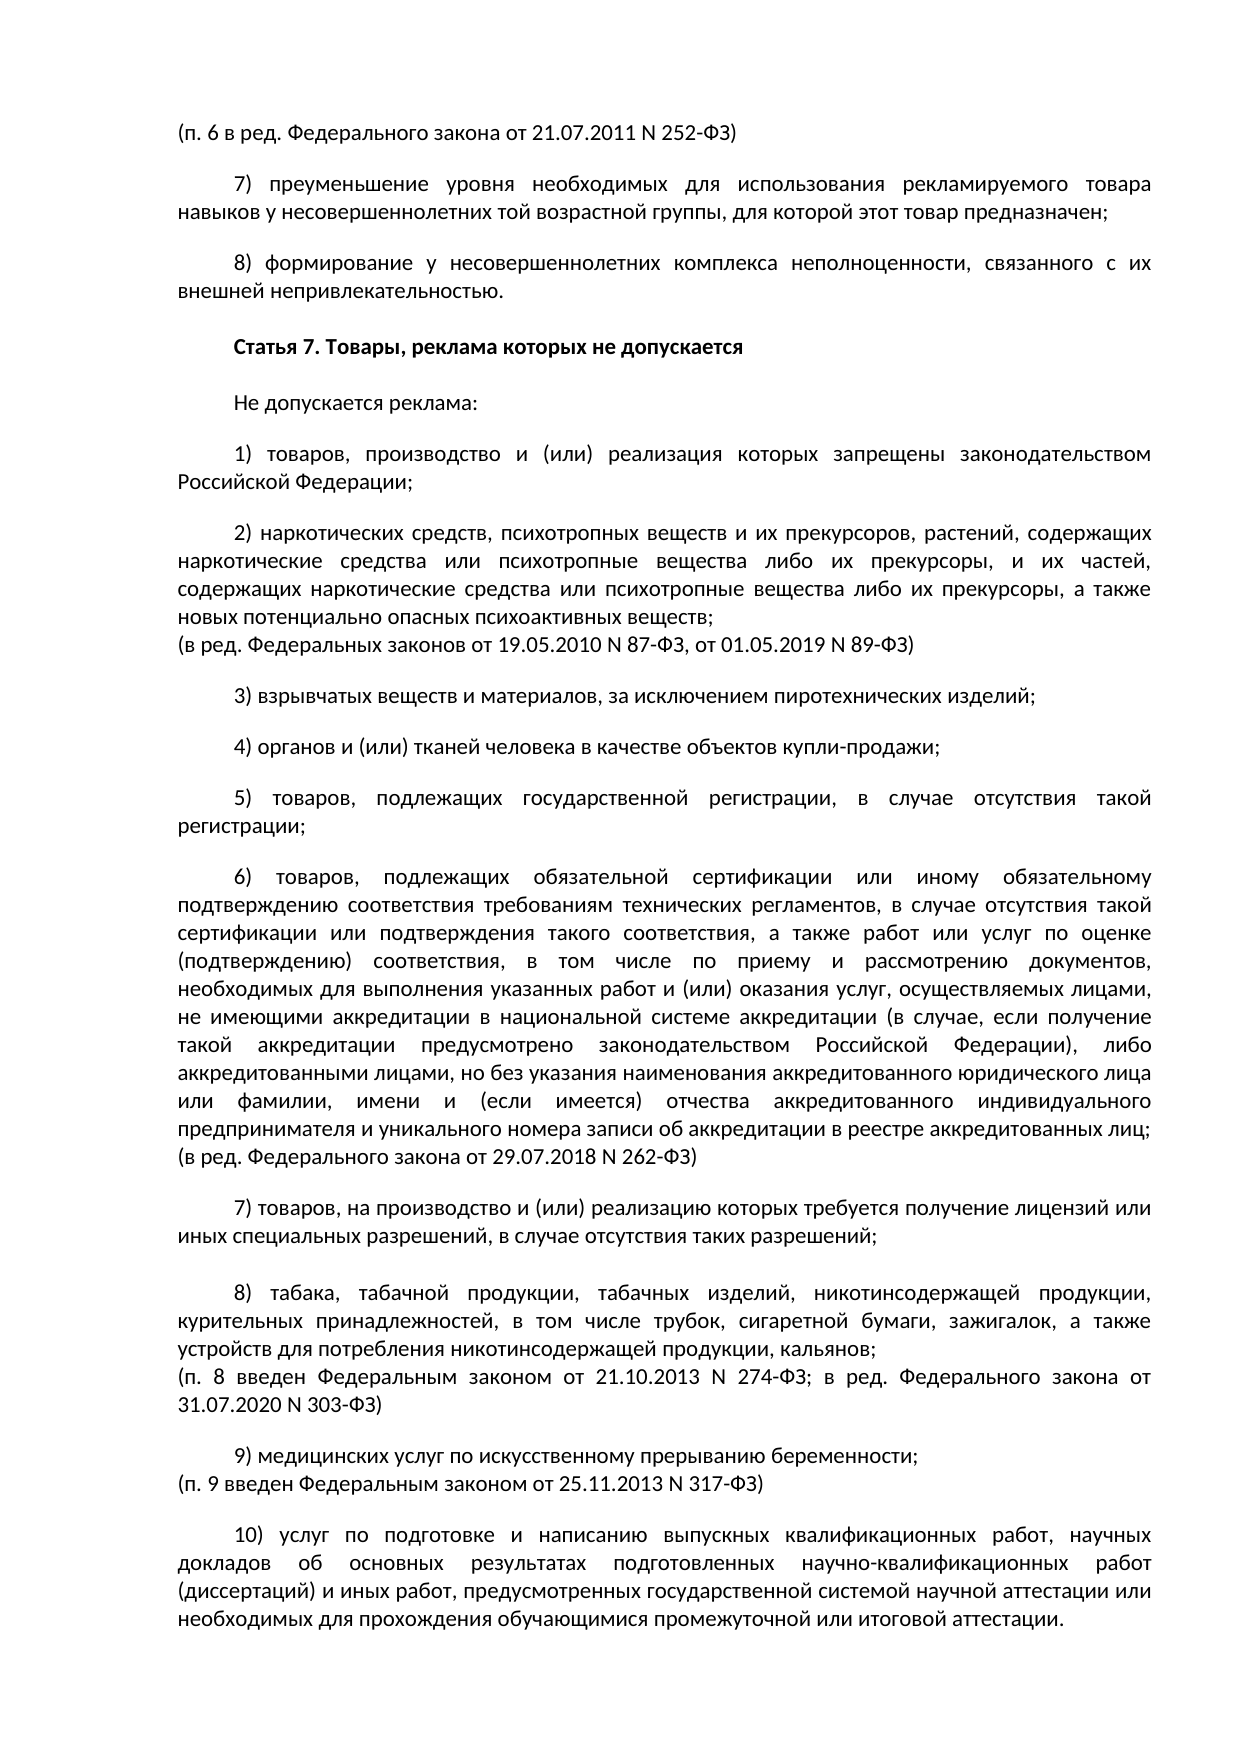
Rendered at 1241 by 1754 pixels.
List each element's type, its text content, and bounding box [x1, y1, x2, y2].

text (в ред. Федеральных законов от 19.05.2010 N 87-ФЗ, от 01.05.2019 N 89-ФЗ) [177, 630, 1152, 658]
text 4) органов и (или) тканей человека в качестве объектов купли-продажи; [177, 732, 1152, 760]
text 10) услуг по подготовке и написанию выпускных квалификационных работ, научных докладов об основных результатах подготовленных научно-квалификационных работ (диссертаций) и иных работ, предусмотренных государственной системой научной аттестации или необходимых для прохождения обучающимися промежуточной или итоговой аттестации. [177, 1520, 1152, 1632]
text 9) медицинских услуг по искусственному прерыванию беременности; [177, 1441, 1152, 1469]
text (п. 9 введен Федеральным законом от 25.11.2013 N 317-ФЗ) [177, 1469, 1152, 1497]
title Статья 7. Товары, реклама которых не допускается [177, 332, 1152, 360]
text (в ред. Федерального закона от 29.07.2018 N 262-ФЗ) [177, 1142, 1152, 1170]
text Не допускается реклама: [177, 388, 1152, 416]
text 3) взрывчатых веществ и материалов, за исключением пиротехнических изделий; [177, 681, 1152, 709]
text 7) товаров, на производство и (или) реализацию которых требуется получение лицензий или иных специальных разрешений, в случае отсутствия таких разрешений; [177, 1193, 1152, 1249]
text 8) формирование у несовершеннолетних комплекса неполноценности, связанного с их внешней непривлекательностью. [177, 248, 1152, 304]
text 7) преуменьшение уровня необходимых для использования рекламируемого товара навыков у несовершеннолетних той возрастной группы, для которой этот товар предназначен; [177, 169, 1152, 225]
text (п. 8 введен Федеральным законом от 21.10.2013 N 274-ФЗ; в ред. Федерального закона от 31.07.2020 N 303-ФЗ) [177, 1362, 1152, 1418]
text 2) наркотических средств, психотропных веществ и их прекурсоров, растений, содержащих наркотические средства или психотропные вещества либо их прекурсоры, и их частей, содержащих наркотические средства или психотропные вещества либо их прекурсоры, а также новых потенциально опасных психоактивных веществ; [177, 518, 1152, 630]
text (п. 6 в ред. Федерального закона от 21.07.2011 N 252-ФЗ) [177, 118, 1152, 146]
text 6) товаров, подлежащих обязательной сертификации или иному обязательному подтверждению соответствия требованиям технических регламентов, в случае отсутствия такой сертификации или подтверждения такого соответствия, а также работ или услуг по оценке (подтверждению) соответствия, в том числе по приему и рассмотрению документов, необходимых для выполнения указанных работ и (или) оказания услуг, осуществляемых лицами, не имеющими аккредитации в национальной системе аккредитации (в случае, если получение такой аккредитации предусмотрено законодательством Российской Федерации), либо аккредитованными лицами, но без указания наименования аккредитованного юридического лица или фамилии, имени и (если имеется) отчества аккредитованного индивидуального предпринимателя и уникального номера записи об аккредитации в реестре аккредитованных лиц; [177, 862, 1152, 1142]
text 5) товаров, подлежащих государственной регистрации, в случае отсутствия такой регистрации; [177, 783, 1152, 839]
text 1) товаров, производство и (или) реализация которых запрещены законодательством Российской Федерации; [177, 439, 1152, 495]
text 8) табака, табачной продукции, табачных изделий, никотинсодержащей продукции, курительных принадлежностей, в том числе трубок, сигаретной бумаги, зажигалок, а также устройств для потребления никотинсодержащей продукции, кальянов; [177, 1278, 1152, 1362]
